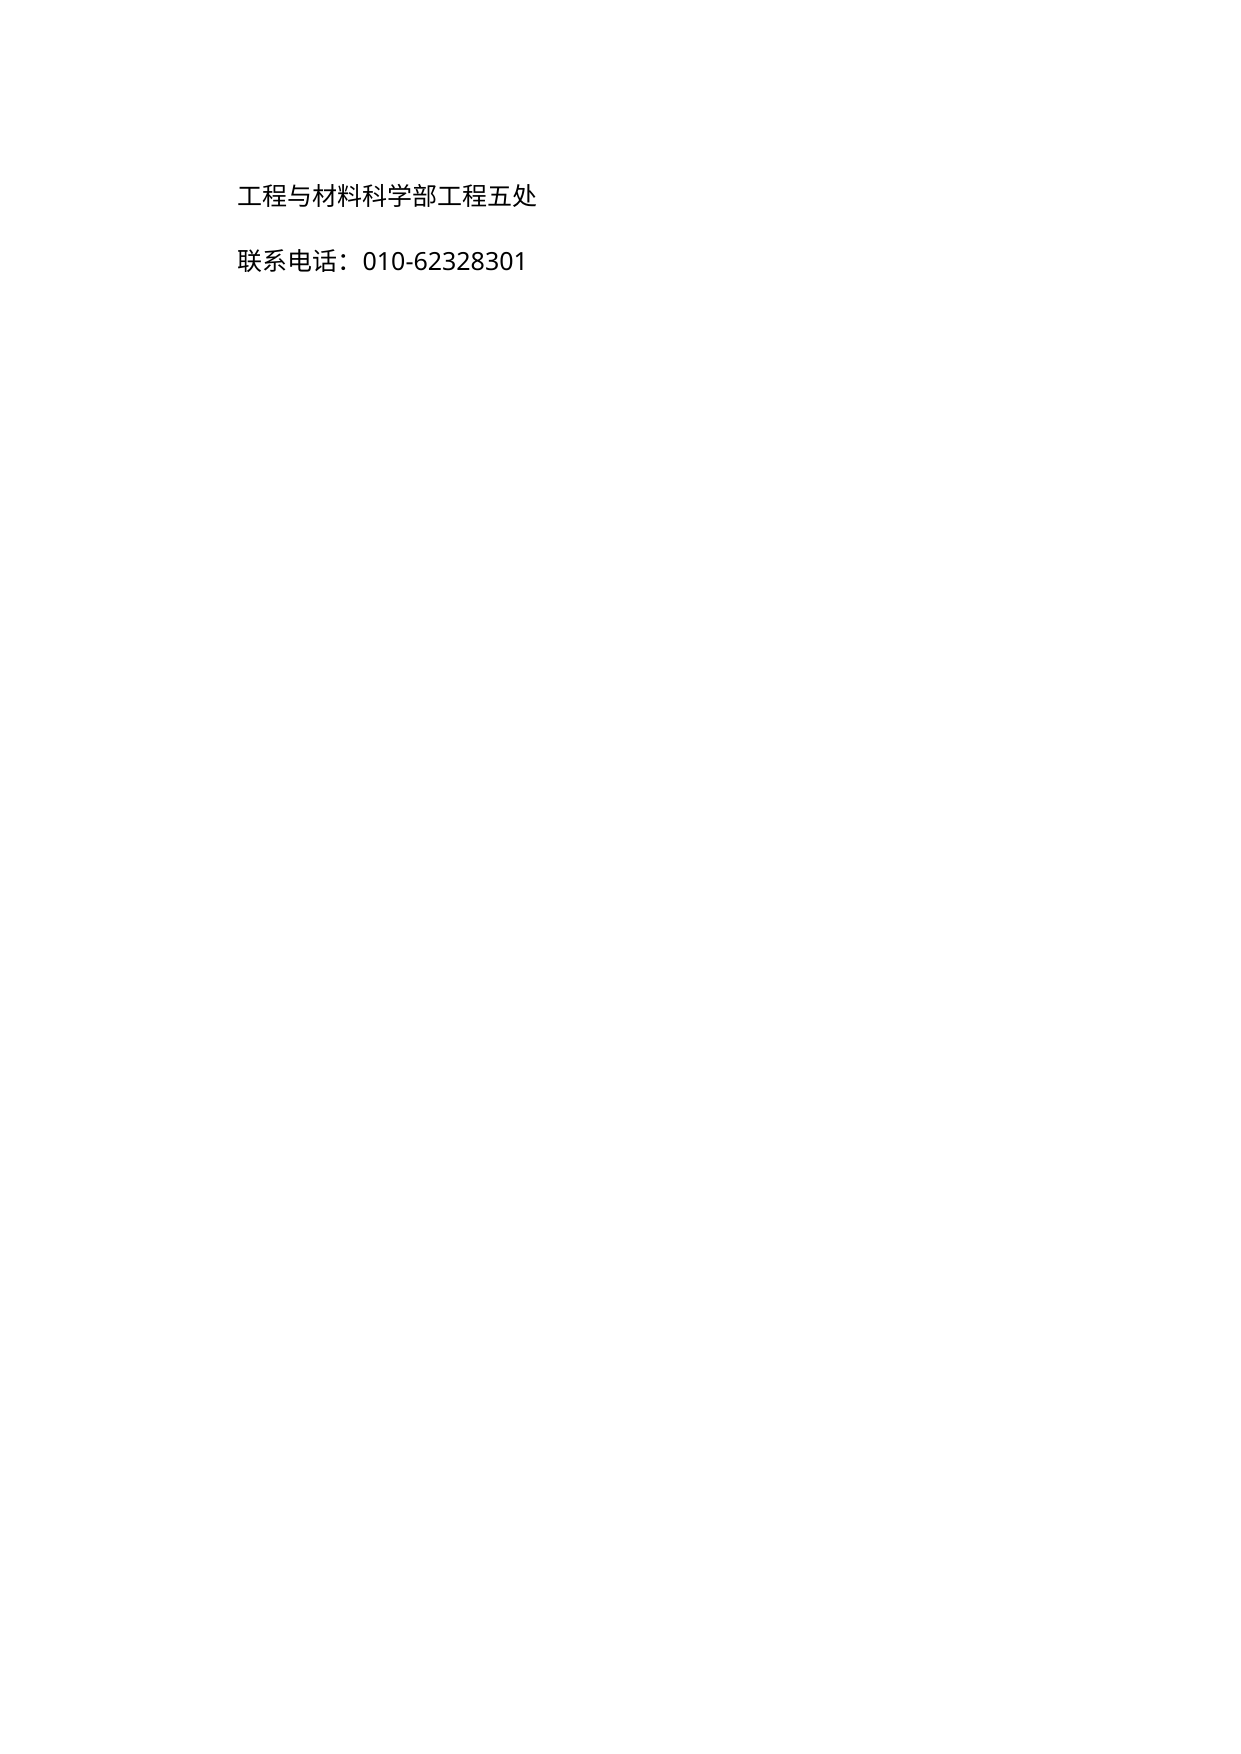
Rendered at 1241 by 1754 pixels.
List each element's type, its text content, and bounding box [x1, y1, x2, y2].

text 联系电话：010-62328301 [187, 227, 1053, 292]
text 工程与材料科学部工程五处 [187, 162, 1053, 227]
